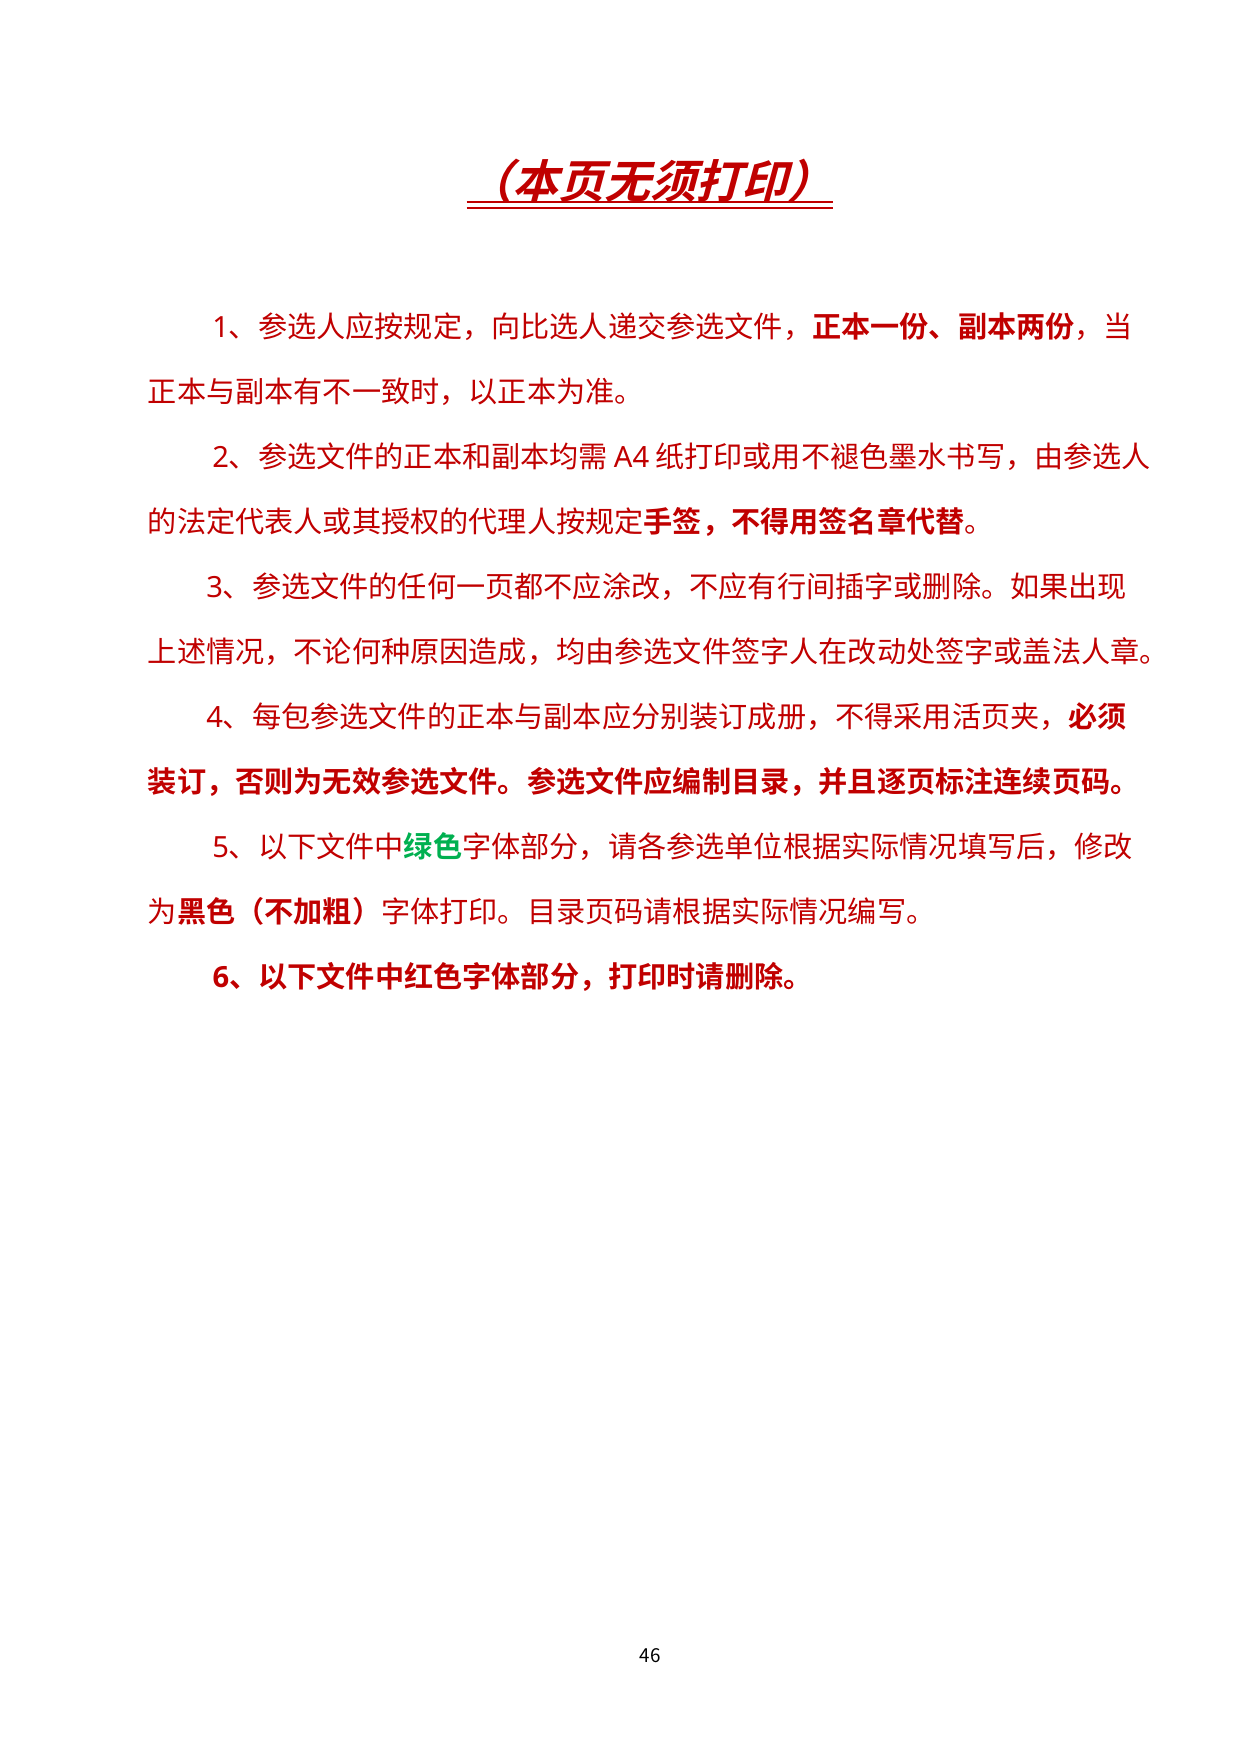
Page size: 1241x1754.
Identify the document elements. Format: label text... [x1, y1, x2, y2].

text 6、以下文件中红色字体部分，打印时请删除。 [148, 942, 1152, 1007]
text 2、参选文件的正本和副本均需A4纸打印或用不褪色墨水书写，由参选人的法定代表人或其授权的代理人按规定手签，不得用签名章代替。 [148, 422, 1152, 552]
text （本页无须打印） [148, 129, 1152, 227]
text 1、参选人应按规定，向比选人递交参选文件，正本一份、副本两份，当正本与副本有不一致时，以正本为准。 [148, 292, 1152, 422]
text 4、每包参选文件的正本与副本应分别装订成册，不得采用活页夹，必须装订，否则为无效参选文件。参选文件应编制目录，并且逐页标注连续页码。 [148, 682, 1152, 812]
text 3、参选文件的任何一页都不应涂改，不应有行间插字或删除。如果出现上述情况，不论何种原因造成，均由参选文件签字人在改动处签字或盖法人章。 [148, 552, 1152, 682]
text 5、以下文件中绿色字体部分，请各参选单位根据实际情况填写后，修改为黑色（不加粗）字体打印。目录页码请根据实际情况编写。 [148, 812, 1152, 942]
